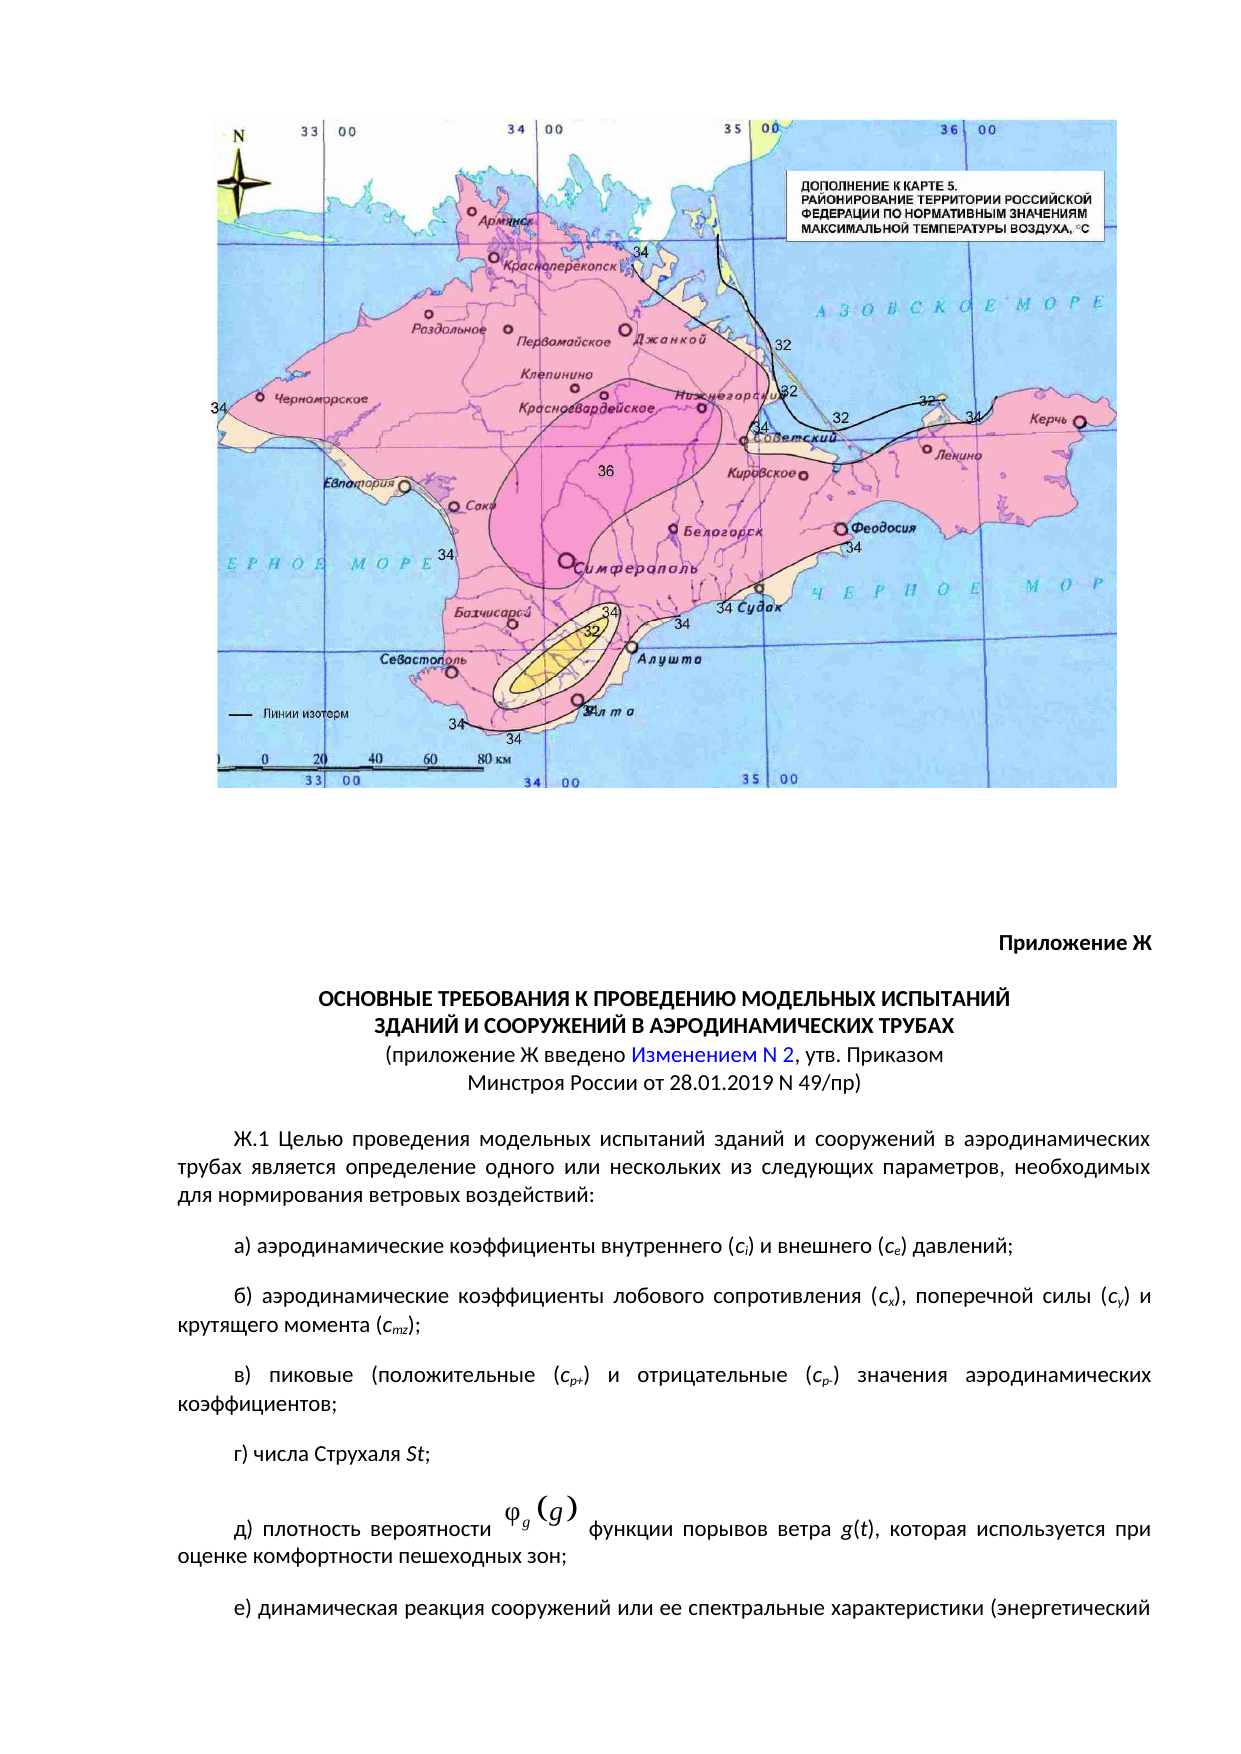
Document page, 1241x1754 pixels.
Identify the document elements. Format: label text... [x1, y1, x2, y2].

text в) пиковые (положительные (cp+) и отрицательные (cp-) значения аэродинамических коэффициентов; [177, 1361, 1152, 1417]
text б) аэродинамические коэффициенты лобового сопротивления (cx), поперечной силы (cy) и крутящего момента (cmz); [177, 1282, 1152, 1338]
title ЗДАНИЙ И СООРУЖЕНИЙ В АЭРОДИНАМИЧЕСКИХ ТРУБАХ [177, 1012, 1152, 1040]
text Минстроя России от 28.01.2019 N 49/пр) [177, 1068, 1152, 1096]
text Приложение Ж [177, 928, 1152, 956]
text Ж.1 Целью проведения модельных испытаний зданий и сооружений в аэродинамических трубах является определение одного или нескольких из следующих параметров, необходимых для нормирования ветровых воздействий: [177, 1124, 1152, 1208]
text д) плотность вероятности функции порывов ветра g(t), которая используется при оценке комфортности пешеходных зон; [177, 1491, 1152, 1570]
title ОСНОВНЫЕ ТРЕБОВАНИЯ К ПРОВЕДЕНИЮ МОДЕЛЬНЫХ ИСПЫТАНИЙ [177, 984, 1152, 1012]
text (приложение Ж введено Изменением N 2, утв. Приказом [177, 1040, 1152, 1068]
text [177, 1593, 1152, 1621]
picture [211, 118, 1117, 788]
text а) аэродинамические коэффициенты внутреннего (ci) и внешнего (ce) давлений; [177, 1231, 1152, 1259]
text г) числа Струхаля St; [177, 1439, 1152, 1468]
